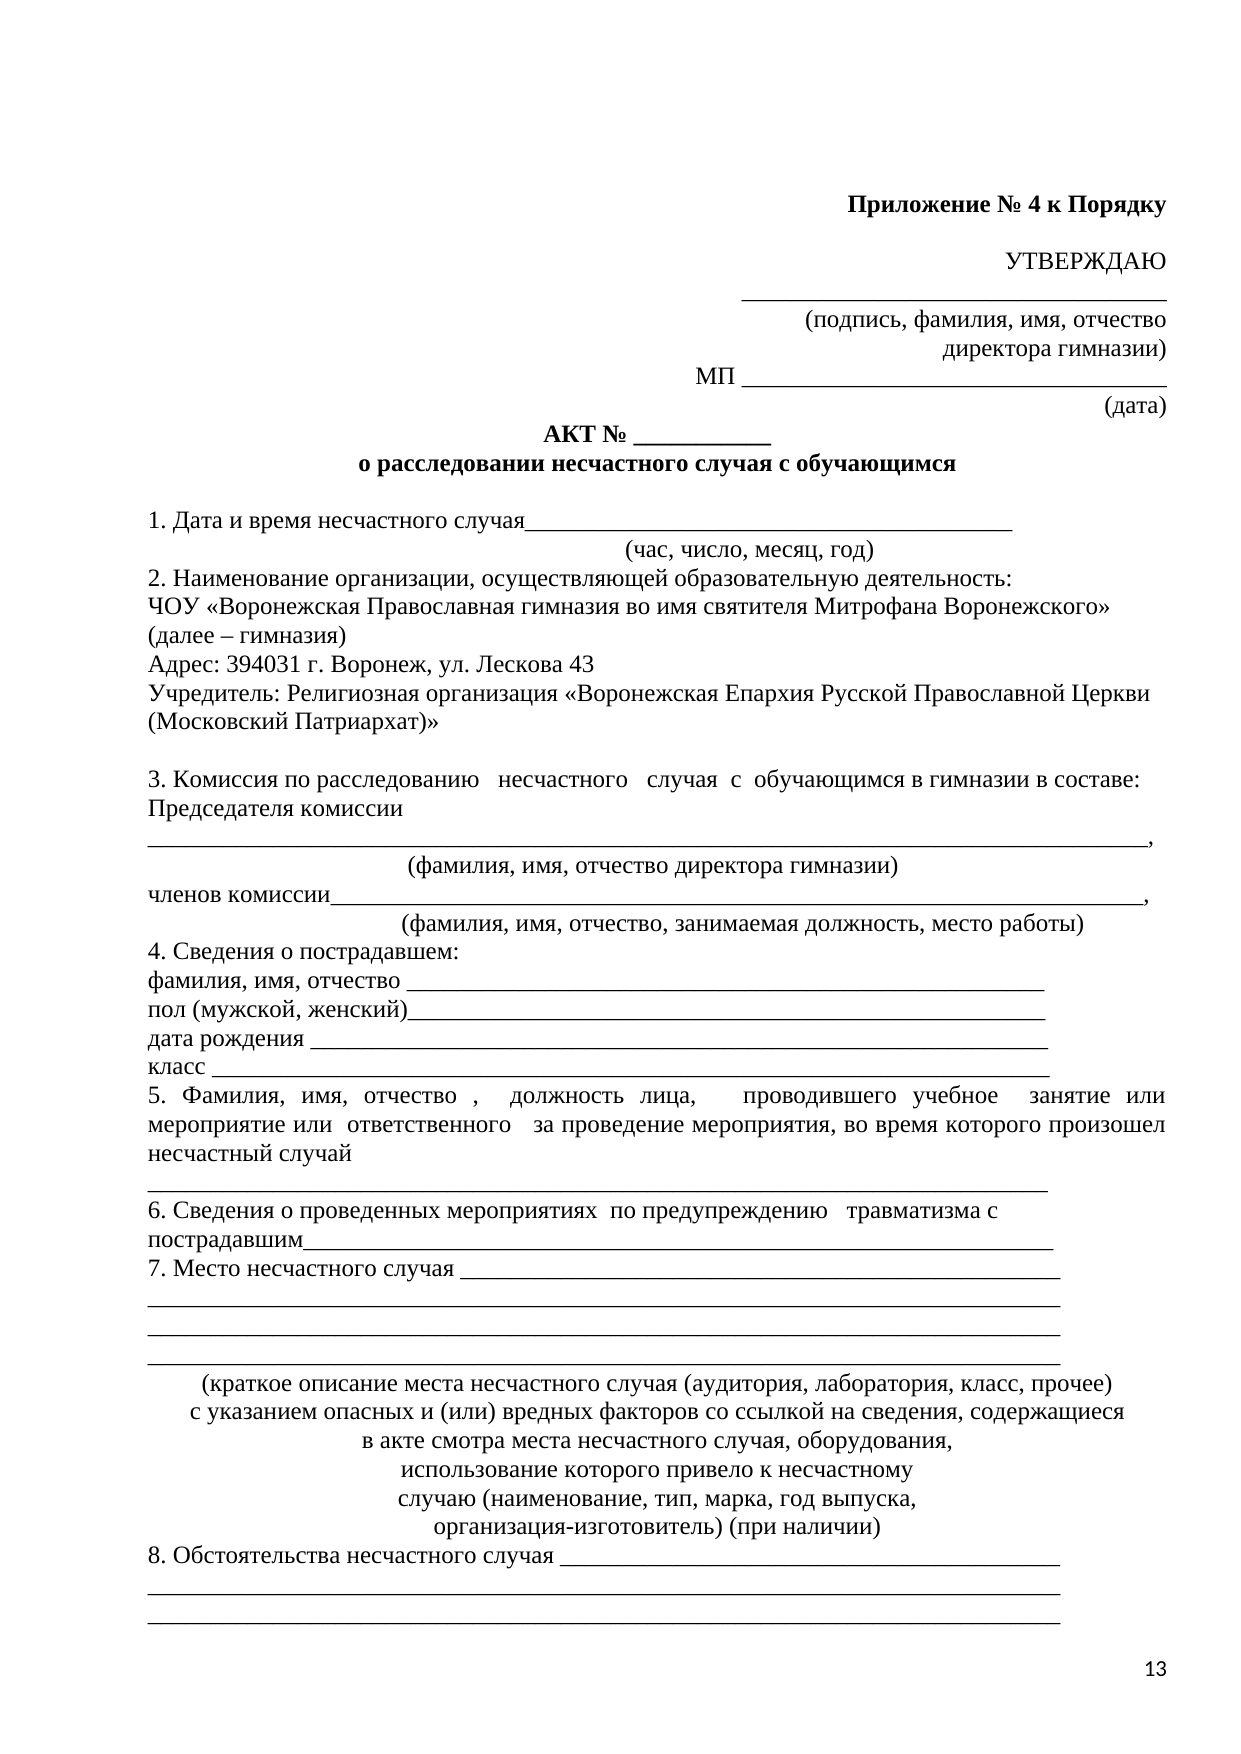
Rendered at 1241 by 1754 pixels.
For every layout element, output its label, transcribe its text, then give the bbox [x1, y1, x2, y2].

text в акте смотра места несчастного случая, оборудования, [148, 1425, 1167, 1454]
text использование которого привело к несчастному [148, 1454, 1167, 1483]
text с указанием опасных и (или) вредных факторов со ссылкой на сведения, содержащиеся [148, 1396, 1167, 1425]
text _________________________________________________________________________ [148, 1281, 1167, 1310]
text 3. Комиссия по расследованию несчастного случая с обучающимся в гимназии в составе: [148, 764, 1167, 793]
text ЧОУ «Воронежская Православная гимназия во имя святителя Митрофана Воронежского» (далее – гимназия) [148, 591, 1167, 649]
text _________________________________________________________________________ [148, 1598, 1167, 1626]
text Адрес: 394031 г. Воронеж, ул. Лескова 43 [148, 649, 1167, 678]
text ________________________________________________________________________ [148, 1166, 1167, 1195]
text 5. Фамилия, имя, отчество , должность лица, проводившего учебное занятие или мероприятие или ответственного за проведение мероприятия, во время которого произошел несчастный случай [148, 1080, 1167, 1166]
text (час, число, месяц, год) [148, 534, 1167, 563]
text (подпись, фамилия, имя, отчество [148, 304, 1167, 333]
text _________________________________________________________________________ [148, 1569, 1167, 1598]
text 7. Место несчастного случая ________________________________________________ [148, 1253, 1167, 1281]
text 1. Дата и время несчастного случая_______________________________________ [148, 505, 1167, 534]
text _________________________________________________________________________ [148, 1310, 1167, 1339]
text 6. Сведения о проведенных мероприятиях по предупреждению травматизма с [148, 1195, 1167, 1224]
text 2. Наименование организации, осуществляющей образовательную деятельность: [148, 563, 1167, 591]
text УТВЕРЖДАЮ [148, 246, 1167, 275]
text пострадавшим____________________________________________________________ [148, 1224, 1167, 1253]
text пол (мужской, женский)___________________________________________________ [148, 994, 1167, 1023]
text (краткое описание места несчастного случая (аудитория, лаборатория, класс, прочее) [148, 1368, 1167, 1396]
text (фамилия, имя, отчество директора гимназии) [148, 850, 1167, 879]
text директора гимназии) [148, 333, 1167, 361]
text (фамилия, имя, отчество, занимаемая должность, место работы) [148, 908, 1167, 936]
text организация-изготовитель) (при наличии) [148, 1511, 1167, 1540]
text __________________________________ [148, 275, 1167, 304]
text класс ___________________________________________________________________ [148, 1051, 1167, 1080]
text случаю (наименование, тип, марка, год выпуска, [148, 1483, 1167, 1511]
text 4. Сведения о пострадавшем: [148, 936, 1167, 965]
text 8. Обстоятельства несчастного случая ________________________________________ [148, 1540, 1167, 1569]
text МП __________________________________ [148, 361, 1167, 390]
text Учредитель: Религиозная организация «Воронежская Епархия Русской Православной Церкви (Московский Патриархат)» [148, 678, 1167, 735]
text фамилия, имя, отчество ___________________________________________________ [148, 965, 1167, 994]
text ________________________________________________________________________________, [148, 821, 1167, 850]
text АКТ № ___________ [148, 419, 1167, 448]
text (дата) [148, 390, 1167, 419]
text Председателя комиссии [148, 793, 1167, 821]
text Приложение № 4 к Порядку [148, 189, 1167, 218]
text о расследовании несчастного случая с обучающимся [148, 448, 1167, 476]
text членов комиссии_________________________________________________________________, [148, 879, 1167, 908]
text дата рождения ___________________________________________________________ [148, 1023, 1167, 1051]
text _________________________________________________________________________ [148, 1339, 1167, 1368]
